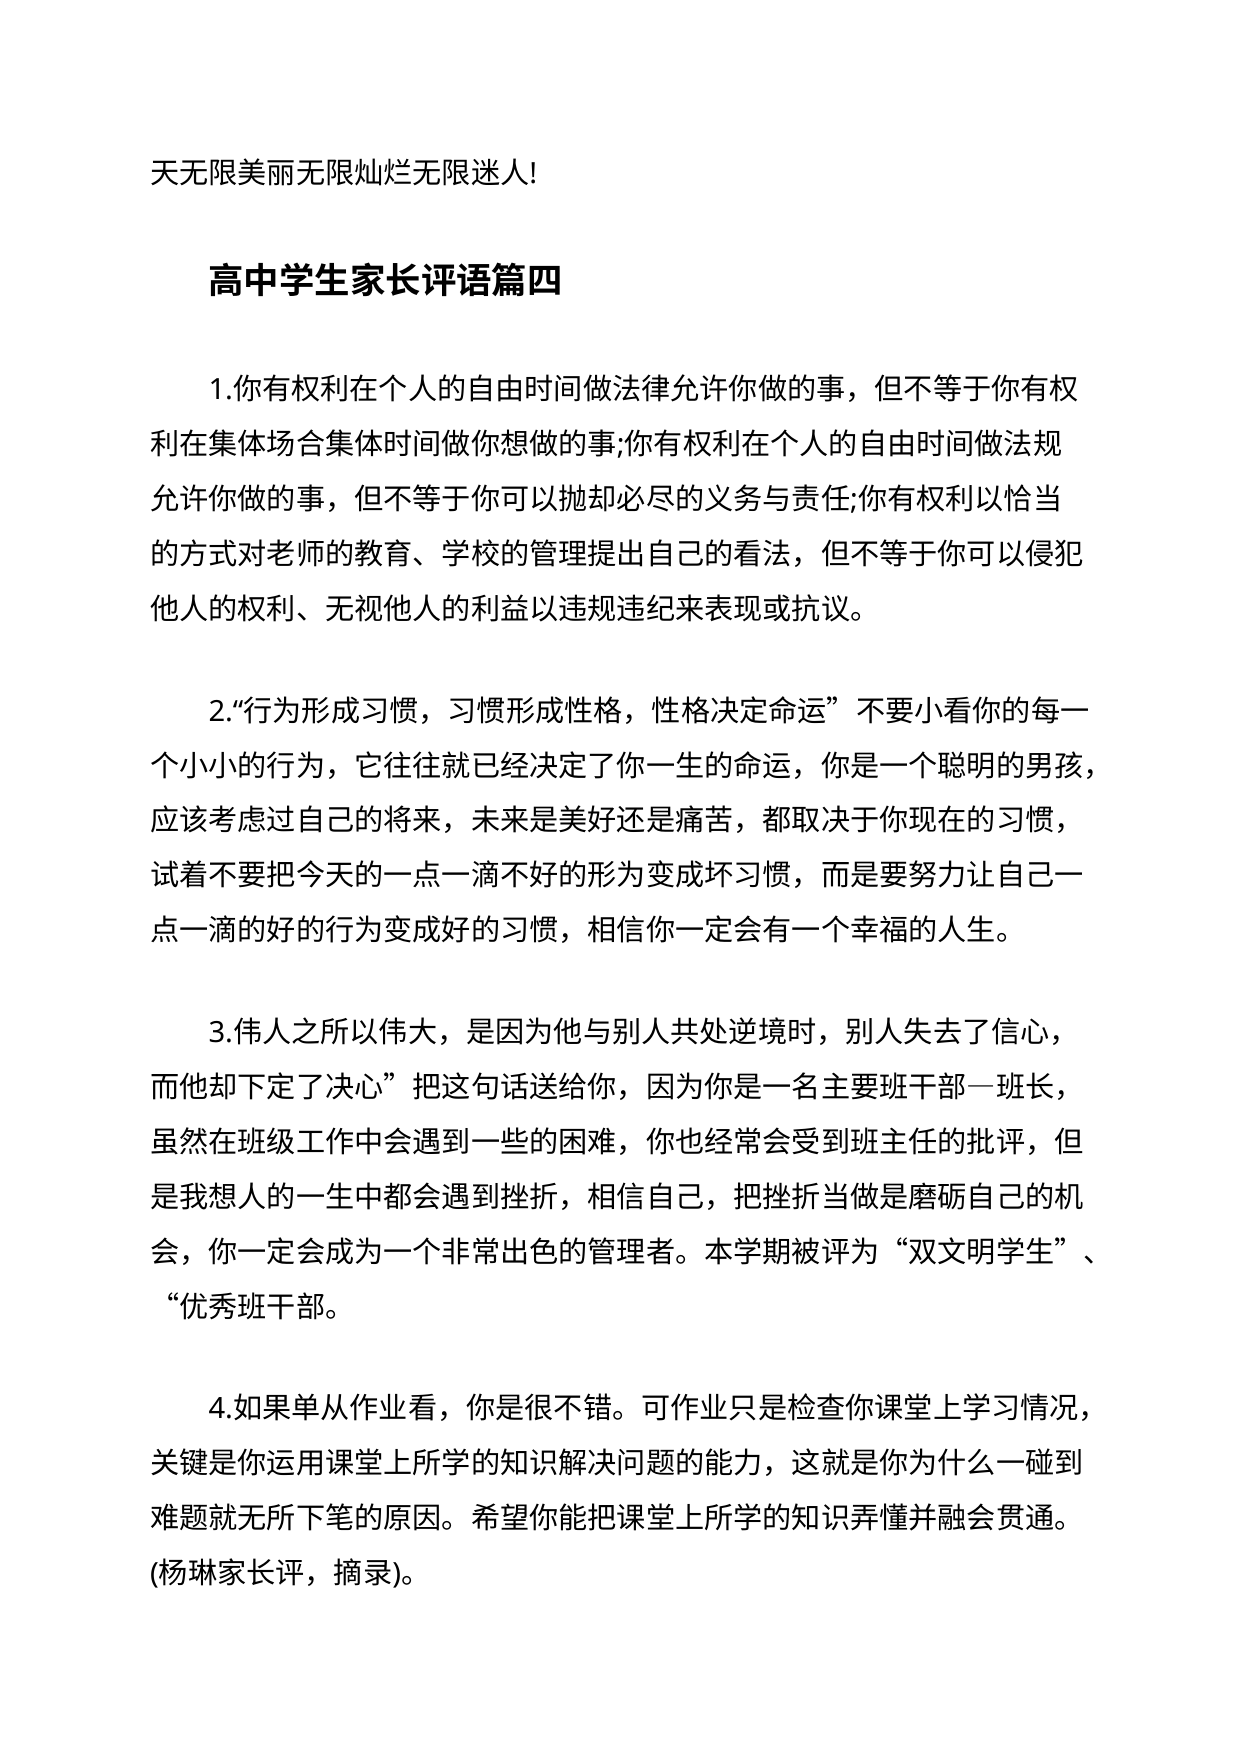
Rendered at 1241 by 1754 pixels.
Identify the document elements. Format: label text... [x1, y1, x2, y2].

text 高中学生家长评语篇四 [150, 252, 1090, 303]
text 4.如果单从作业看，你是很不错。可作业只是检查你课堂上学习情况，关键是你运用课堂上所学的知识解决问题的能力，这就是你为什么一碰到难题就无所下笔的原因。希望你能把课堂上所学的知识弄懂并融会贯通。(杨琳家长评，摘录)。 [150, 1385, 1090, 1592]
text 3.伟人之所以伟大，是因为他与别人共处逆境时，别人失去了信心，而他却下定了决心”把这句话送给你，因为你是一名主要班干部—班长，虽然在班级工作中会遇到一些的困难，你也经常会受到班主任的批评，但是我想人的一生中都会遇到挫折，相信自己，把挫折当做是磨砺自己的机会，你一定会成为一个非常出色的管理者。本学期被评为“双文明学生”、“优秀班干部。 [150, 1008, 1090, 1325]
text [150, 150, 1090, 192]
text 1.你有权利在个人的自由时间做法律允许你做的事，但不等于你有权利在集体场合集体时间做你想做的事;你有权利在个人的自由时间做法规允许你做的事，但不等于你可以抛却必尽的义务与责任;你有权利以恰当的方式对老师的教育、学校的管理提出自己的看法，但不等于你可以侵犯他人的权利、无视他人的利益以违规违纪来表现或抗议。 [150, 365, 1090, 628]
text 2.“行为形成习惯，习惯形成性格，性格决定命运”不要小看你的每一个小小的行为，它往往就已经决定了你一生的命运，你是一个聪明的男孩，应该考虑过自己的将来，未来是美好还是痛苦，都取决于你现在的习惯，试着不要把今天的一点一滴不好的形为变成坏习惯，而是要努力让自己一点一滴的好的行为变成好的习惯，相信你一定会有一个幸福的人生。 [150, 687, 1090, 949]
